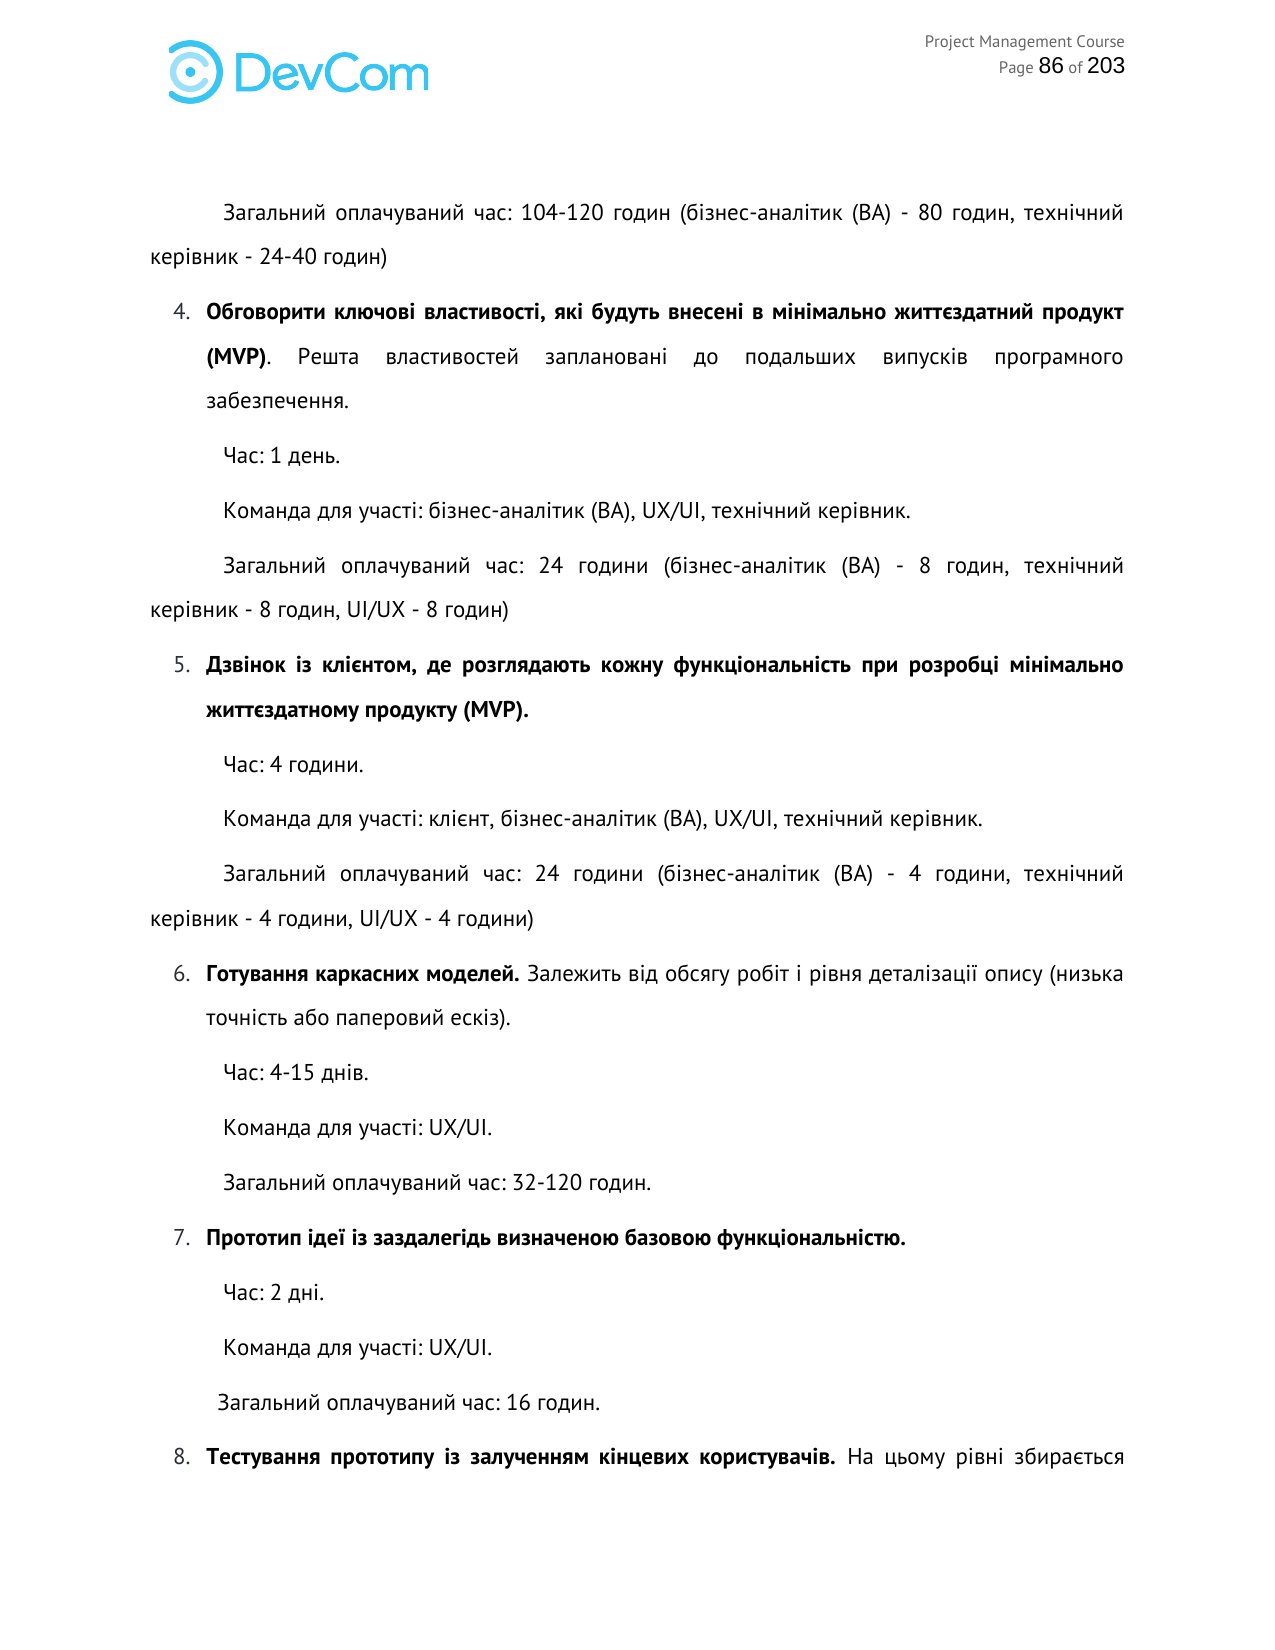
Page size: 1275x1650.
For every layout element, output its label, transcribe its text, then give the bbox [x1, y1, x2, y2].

text Загальний оплачуваний час: 16 годин. [150, 1387, 1125, 1416]
list Дзвінок із клієнтом, де розглядають кожну функціональність при розробці мінімально життєздатному продукту (MVP). [173, 649, 1125, 723]
text Команда для участі: клієнт, бізнес-аналітик (BA), UX/UI, технічний керівник. [150, 803, 1125, 833]
list Готування каркасних моделей. Залежить від обсягу робіт і рівня деталізації опису (низька точність або паперовий ескіз). [173, 958, 1125, 1032]
text Команда для участі: UX/UI. [150, 1332, 1125, 1361]
text Команда для участі: бізнес-аналітик (BA), UX/UI, технічний керівник. [150, 495, 1125, 525]
text Час: 4 години. [150, 749, 1125, 778]
picture [168, 40, 429, 104]
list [173, 1441, 1125, 1471]
text Час: 2 дні. [150, 1277, 1125, 1306]
text Загальний оплачуваний час: 24 години (бізнес-аналітик (BA) - 4 години, технічний керівник - 4 години, UI/UX - 4 години) [150, 858, 1125, 933]
text Загальний оплачуваний час: 24 години (бізнес-аналітик (BA) - 8 годин, технічний керівник - 8 годин, UI/UX - 8 годин) [150, 550, 1125, 624]
text Час: 1 день. [150, 440, 1125, 470]
list Прототип ідеї із заздалегідь визначеною базовою функціональністю. [173, 1222, 1125, 1252]
text Час: 4-15 днів. [150, 1057, 1125, 1087]
text Загальний оплачуваний час: 104-120 годин (бізнес-аналітик (BA) - 80 годин, технічний керівник - 24-40 годин) [150, 197, 1125, 271]
text Загальний оплачуваний час: 32-120 годин. [150, 1167, 1125, 1197]
list Обговорити ключові властивості, які будуть внесені в мінімально життєздатний продукт (MVP). Решта властивостей заплановані до подальших випусків програмного забезпечення. [173, 296, 1125, 415]
text Команда для участі: UX/UI. [150, 1112, 1125, 1142]
